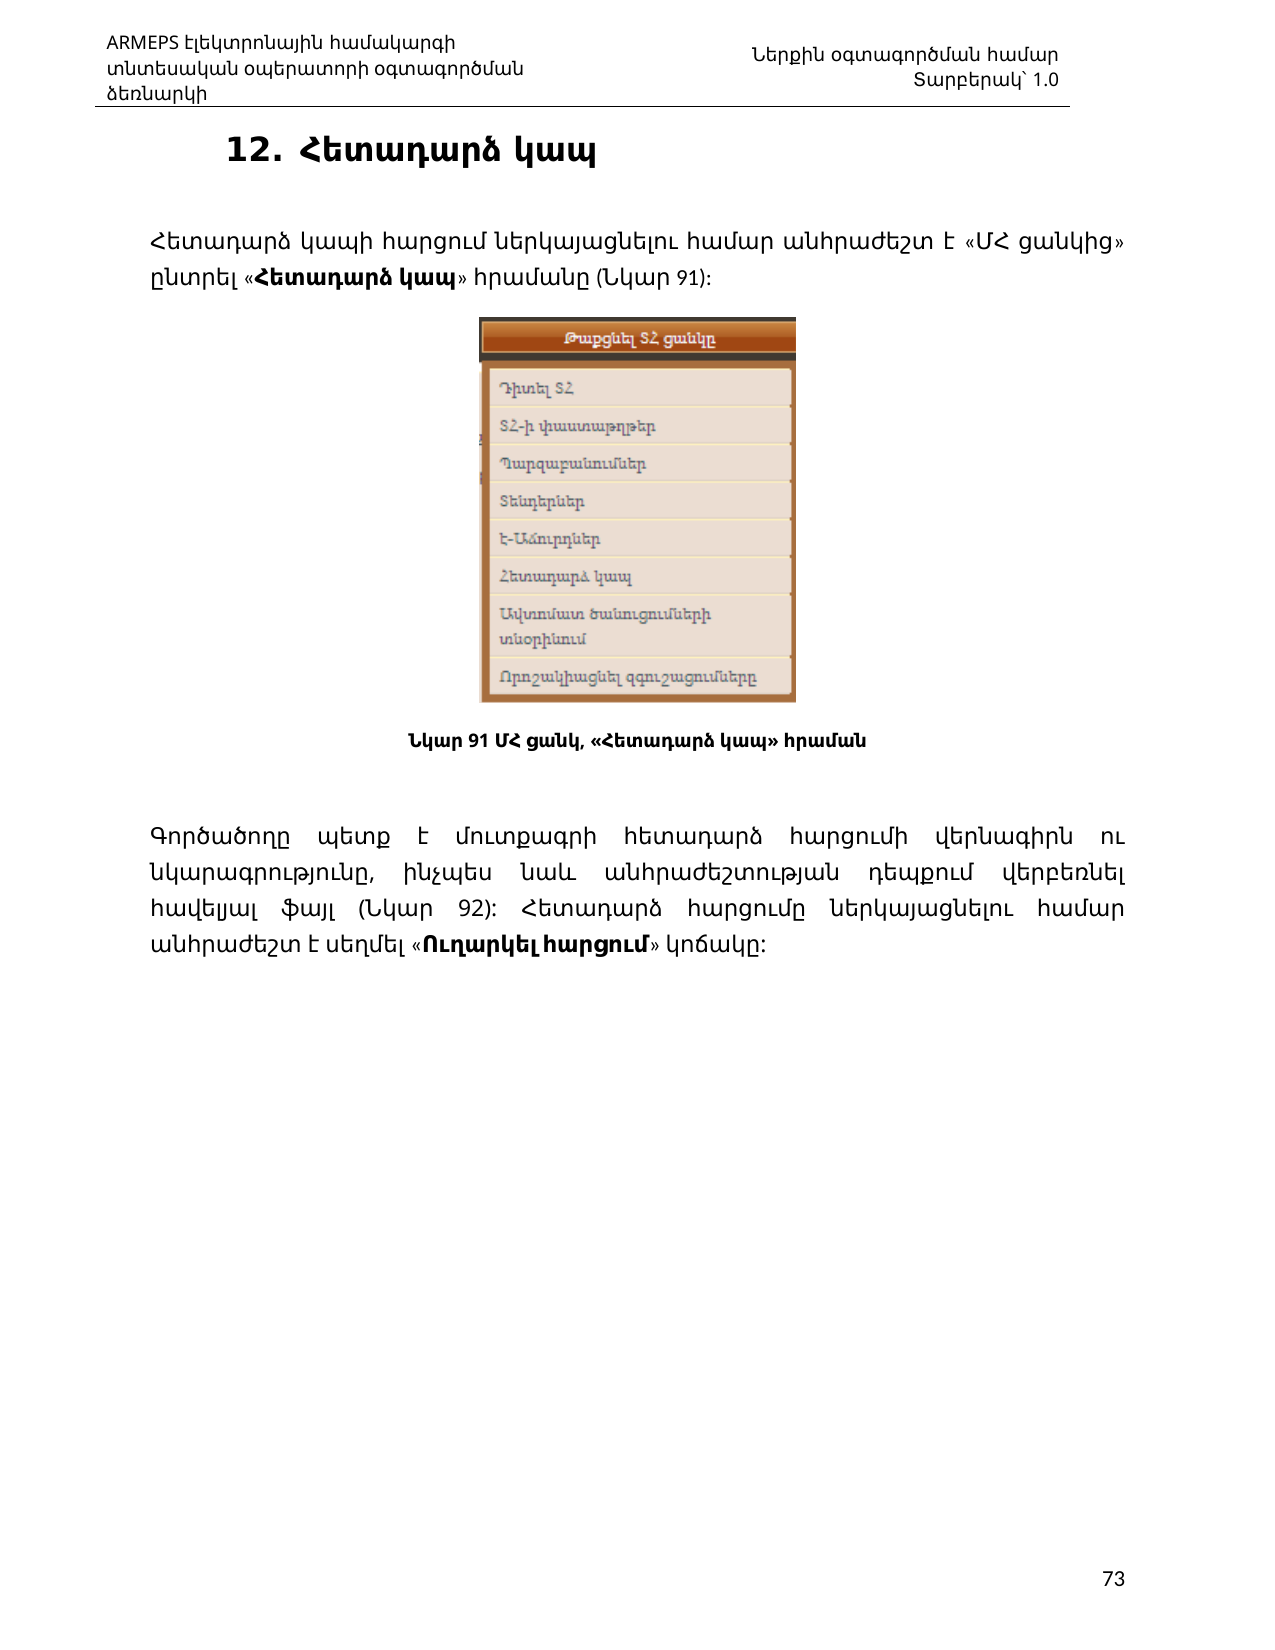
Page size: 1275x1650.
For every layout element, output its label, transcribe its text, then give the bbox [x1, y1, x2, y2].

text Գործածողը պետք է մուտքագրի հետադարձ հարցումի վերնագիրն ու նկարագրությունը, ինչպես նաև անհրաժեշտության դեպքում վերբեռնել հավելյալ ֆայլ (Նկար 92): Հետադարձ հարցումը ներկայացնելու համար անհրաժեշտ է սեղմել «Ուղարկել հարցում» կոճակը: [150, 820, 1125, 959]
text Հետադարձ կապի հարցում ներկայացնելու համար անհրաժեշտ է «ՄՀ ցանկից» ընտրել «Հետադարձ կապ» հրամանը (Նկար 91): [150, 225, 1125, 292]
text Նկար 91 ՄՀ ցանկ, «Հետադարձ կապ» հրաման [150, 727, 1125, 753]
subtitle Հետադարձ կապ [225, 130, 1125, 169]
